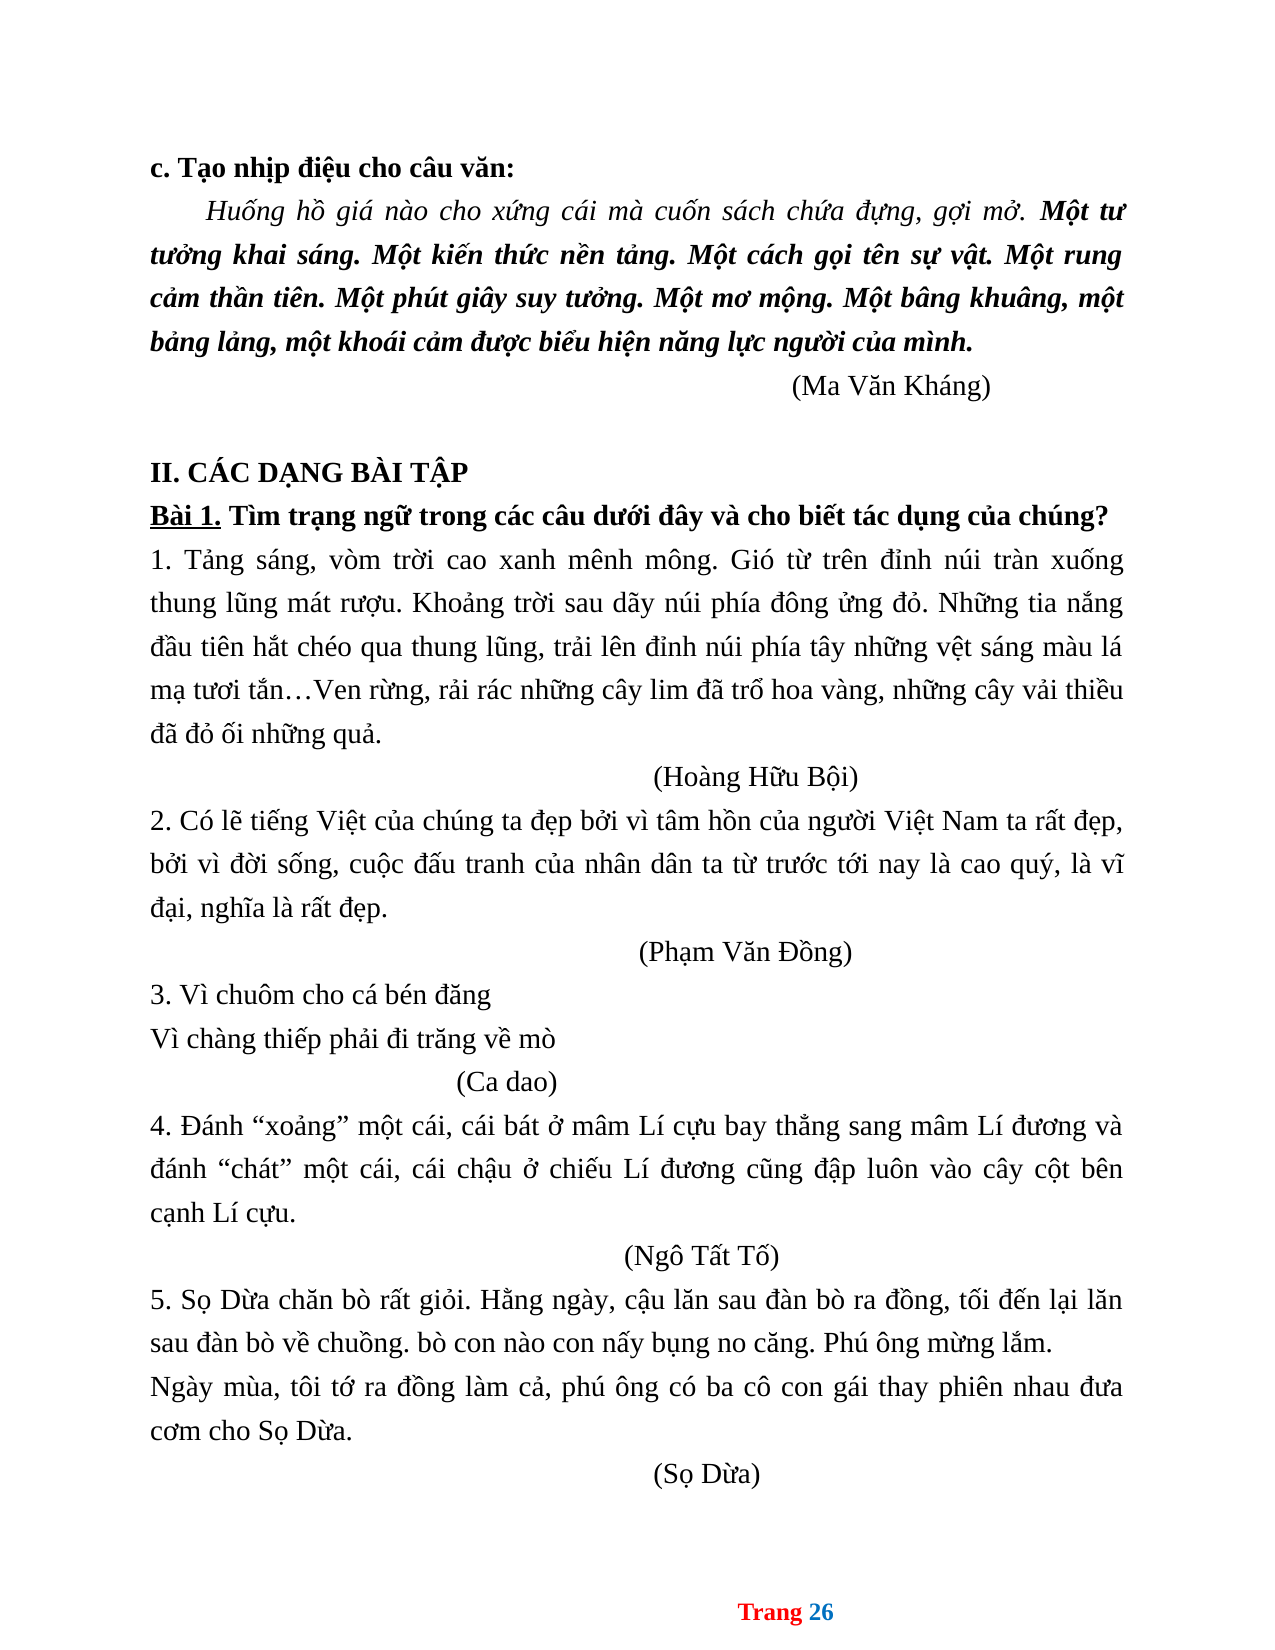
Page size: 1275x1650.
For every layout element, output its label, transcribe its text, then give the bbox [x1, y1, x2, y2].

text II. CÁC DẠNG BÀI TẬP [150, 455, 1125, 488]
text (Phạm Văn Đồng) [150, 934, 1125, 967]
text 3. Vì chuôm cho cá bén đăng [150, 977, 1125, 1011]
text Huống hồ giá nào cho xứng cái mà cuốn sách chứa đựng, gợi mở. Một tư tưởng khai sáng. Một kiến thức nền tảng. Một cách gọi tên sự vật. Một rung cảm thần tiên. Một phút giây suy tưởng. Một mơ mộng. Một bâng khuâng, một bảng lảng, một khoái cảm được biểu hiện năng lực người của mình. [150, 193, 1125, 358]
text 4. Đánh “xoảng” một cái, cái bát ở mâm Lí cựu bay thẳng sang mâm Lí đương và đánh “chát” một cái, cái chậu ở chiếu Lí đương cũng đập luôn vào cây cột bên cạnh Lí cựu. [150, 1108, 1125, 1228]
text c. Tạo nhịp điệu cho câu văn: [150, 150, 1125, 183]
text 5. Sọ Dừa chăn bò rất giỏi. Hằng ngày, cậu lăn sau đàn bò ra đồng, tối đến lại lăn sau đàn bò về chuồng. bò con nào con nấy bụng no căng. Phú ông mừng lắm. [150, 1282, 1125, 1359]
text (Ngô Tất Tố) [150, 1238, 1125, 1272]
text 2. Có lẽ tiếng Việt của chúng ta đẹp bởi vì tâm hồn của người Việt Nam ta rất đẹp, bởi vì đời sống, cuộc đấu tranh của nhân dân ta từ trước tới nay là cao quý, là vĩ đại, nghĩa là rất đẹp. [150, 803, 1125, 924]
text (Hoàng Hữu Bội) [150, 759, 1125, 793]
text Bài 1. Tìm trạng ngữ trong các câu dưới đây và cho biết tác dụng của chúng? [150, 498, 1125, 532]
text 1. Tảng sáng, vòm trời cao xanh mênh mông. Gió từ trên đỉnh núi tràn xuống thung lũng mát rượu. Khoảng trời sau dãy núi phía đông ửng đỏ. Những tia nắng đầu tiên hắt chéo qua thung lũng, trải lên đỉnh núi phía tây những vệt sáng màu lá mạ tươi tắn…Ven rừng, rải rác những cây lim đã trổ hoa vàng, những cây vải thiều đã đỏ ối những quả. [150, 542, 1125, 749]
text (Ma Văn Kháng) [150, 368, 1125, 401]
text Vì chàng thiếp phải đi trăng về mò [150, 1021, 1125, 1054]
text (Ca dao) [150, 1064, 1125, 1098]
text Ngày mùa, tôi tớ ra đồng làm cả, phú ông có ba cô con gái thay phiên nhau đưa cơm cho Sọ Dừa. [150, 1369, 1125, 1446]
text (Sọ Dừa) [150, 1456, 1125, 1490]
